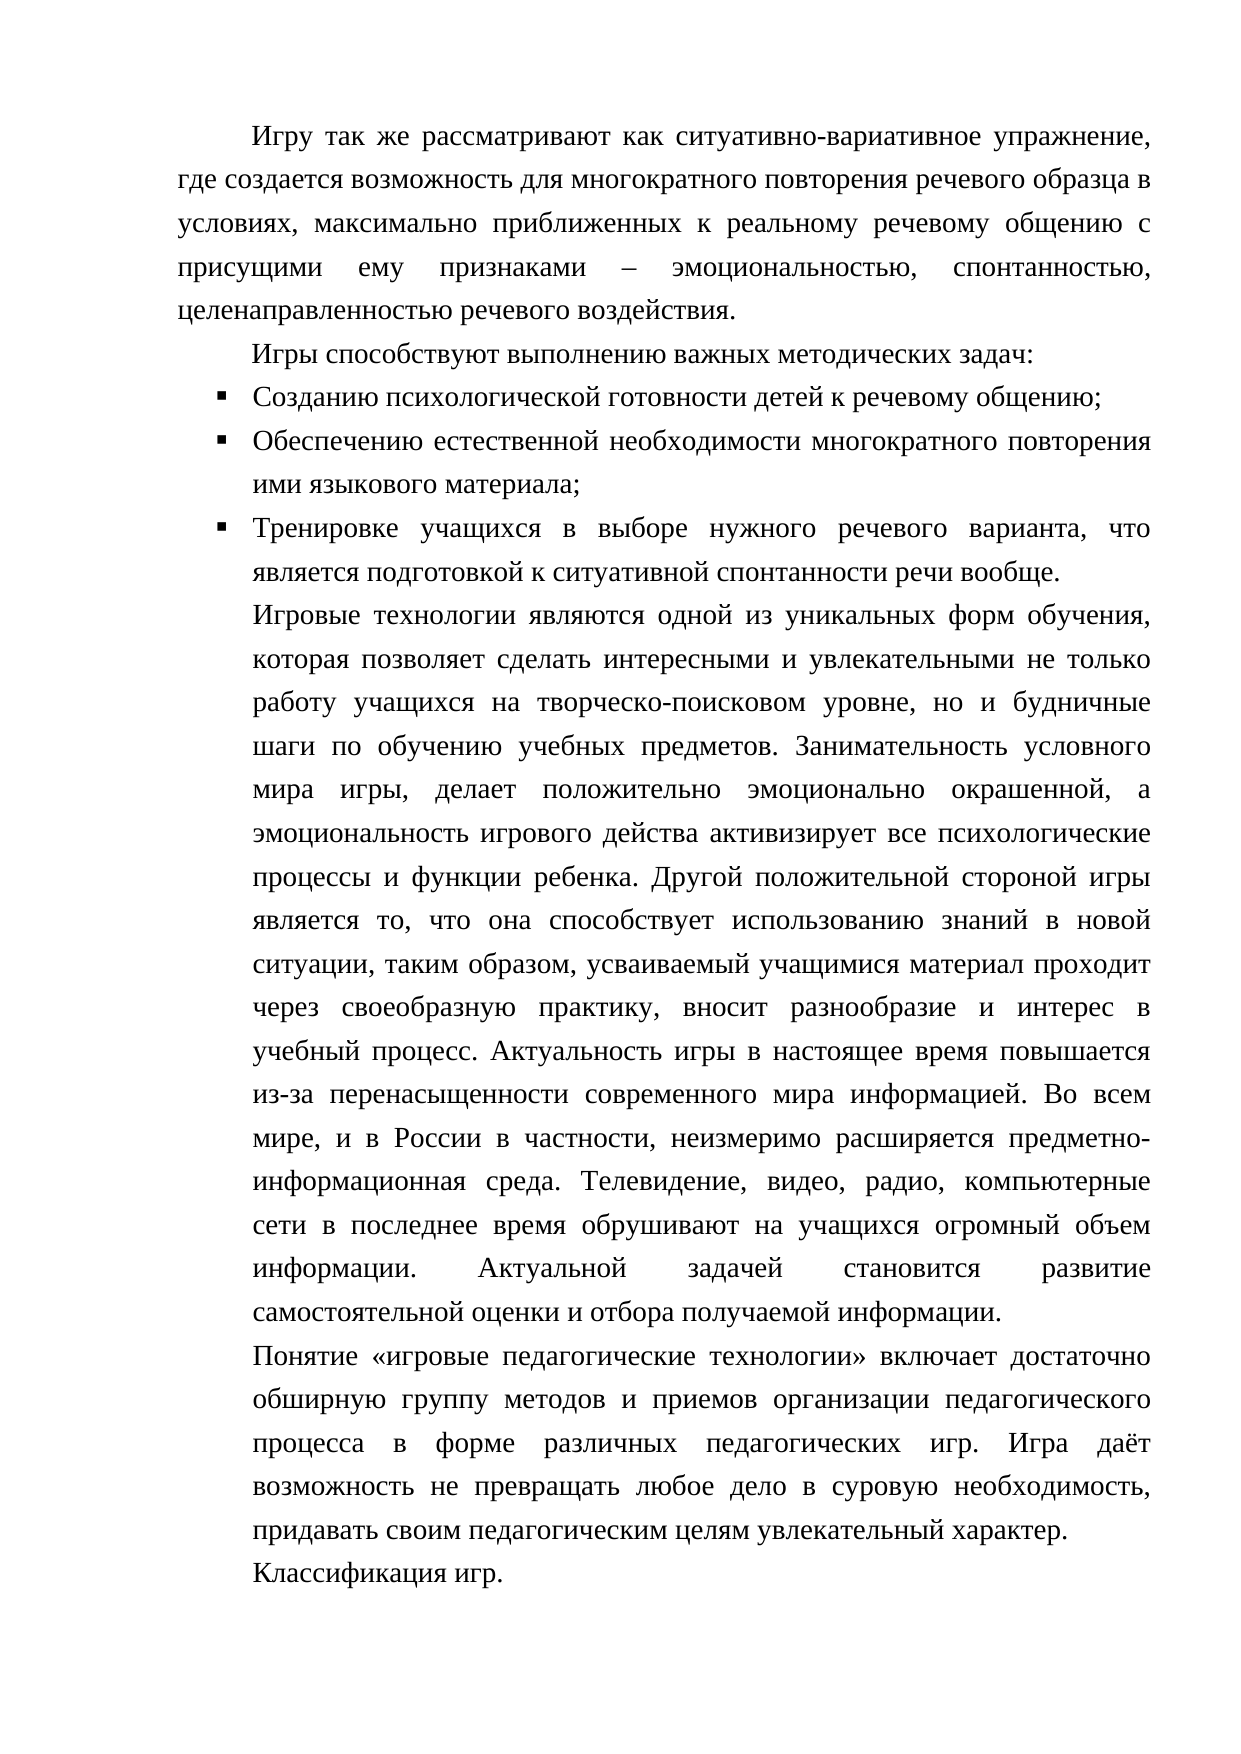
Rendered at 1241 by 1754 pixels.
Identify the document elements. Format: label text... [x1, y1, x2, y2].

list Тренировке учащихся в выборе нужного речевого варианта, что является подготовкой к ситуативной спонтанности речи вообще. [215, 510, 1152, 587]
list Созданию психологической готовности детей к речевому общению; [215, 379, 1152, 413]
text Классификация игр. [252, 1555, 1152, 1589]
text Понятие «игровые педагогические технологии» включает достаточно обширную группу методов и приемов организации педагогического процесса в форме различных педагогических игр. Игра даёт возможность не превращать любое дело в суровую необходимость, придавать своим педагогическим целям увлекательный характер. [252, 1338, 1152, 1545]
text Игры способствуют выполнению важных методических задач: [177, 336, 1152, 369]
text Игровые технологии являются одной из уникальных форм обучения, которая позволяет сделать интересными и увлекательными не только работу учащихся на творческо-поисковом уровне, но и будничные шаги по обучению учебных предметов. Занимательность условного мира игры, делает положительно эмоционально окрашенной, а эмоциональность игрового действа активизирует все психологические процессы и функции ребенка. Другой положительной стороной игры является то, что она способствует использованию знаний в новой ситуации, таким образом, усваиваемый учащимися материал проходит через своеобразную практику, вносит разнообразие и интерес в учебный процесс. Актуальность игры в настоящее время повышается из-за перенасыщенности современного мира информацией. Во всем мире, и в России в частности, неизмеримо расширяется предметно-информационная среда. Телевидение, видео, радио, компьютерные сети в последнее время обрушивают на учащихся огромный объем информации. Актуальной задачей становится развитие самостоятельной оценки и отбора получаемой информации. [252, 597, 1152, 1328]
list Обеспечению естественной необходимости многократного повторения ими языкового материала; [215, 423, 1152, 500]
text Игру так же рассматривают как ситуативно-вариативное упражнение, где создается возможность для многократного повторения речевого образца в условиях, максимально приближенных к реальному речевому общению с присущими ему признаками – эмоциональностью, спонтанностью, целенаправленностью речевого воздействия. [177, 118, 1152, 326]
